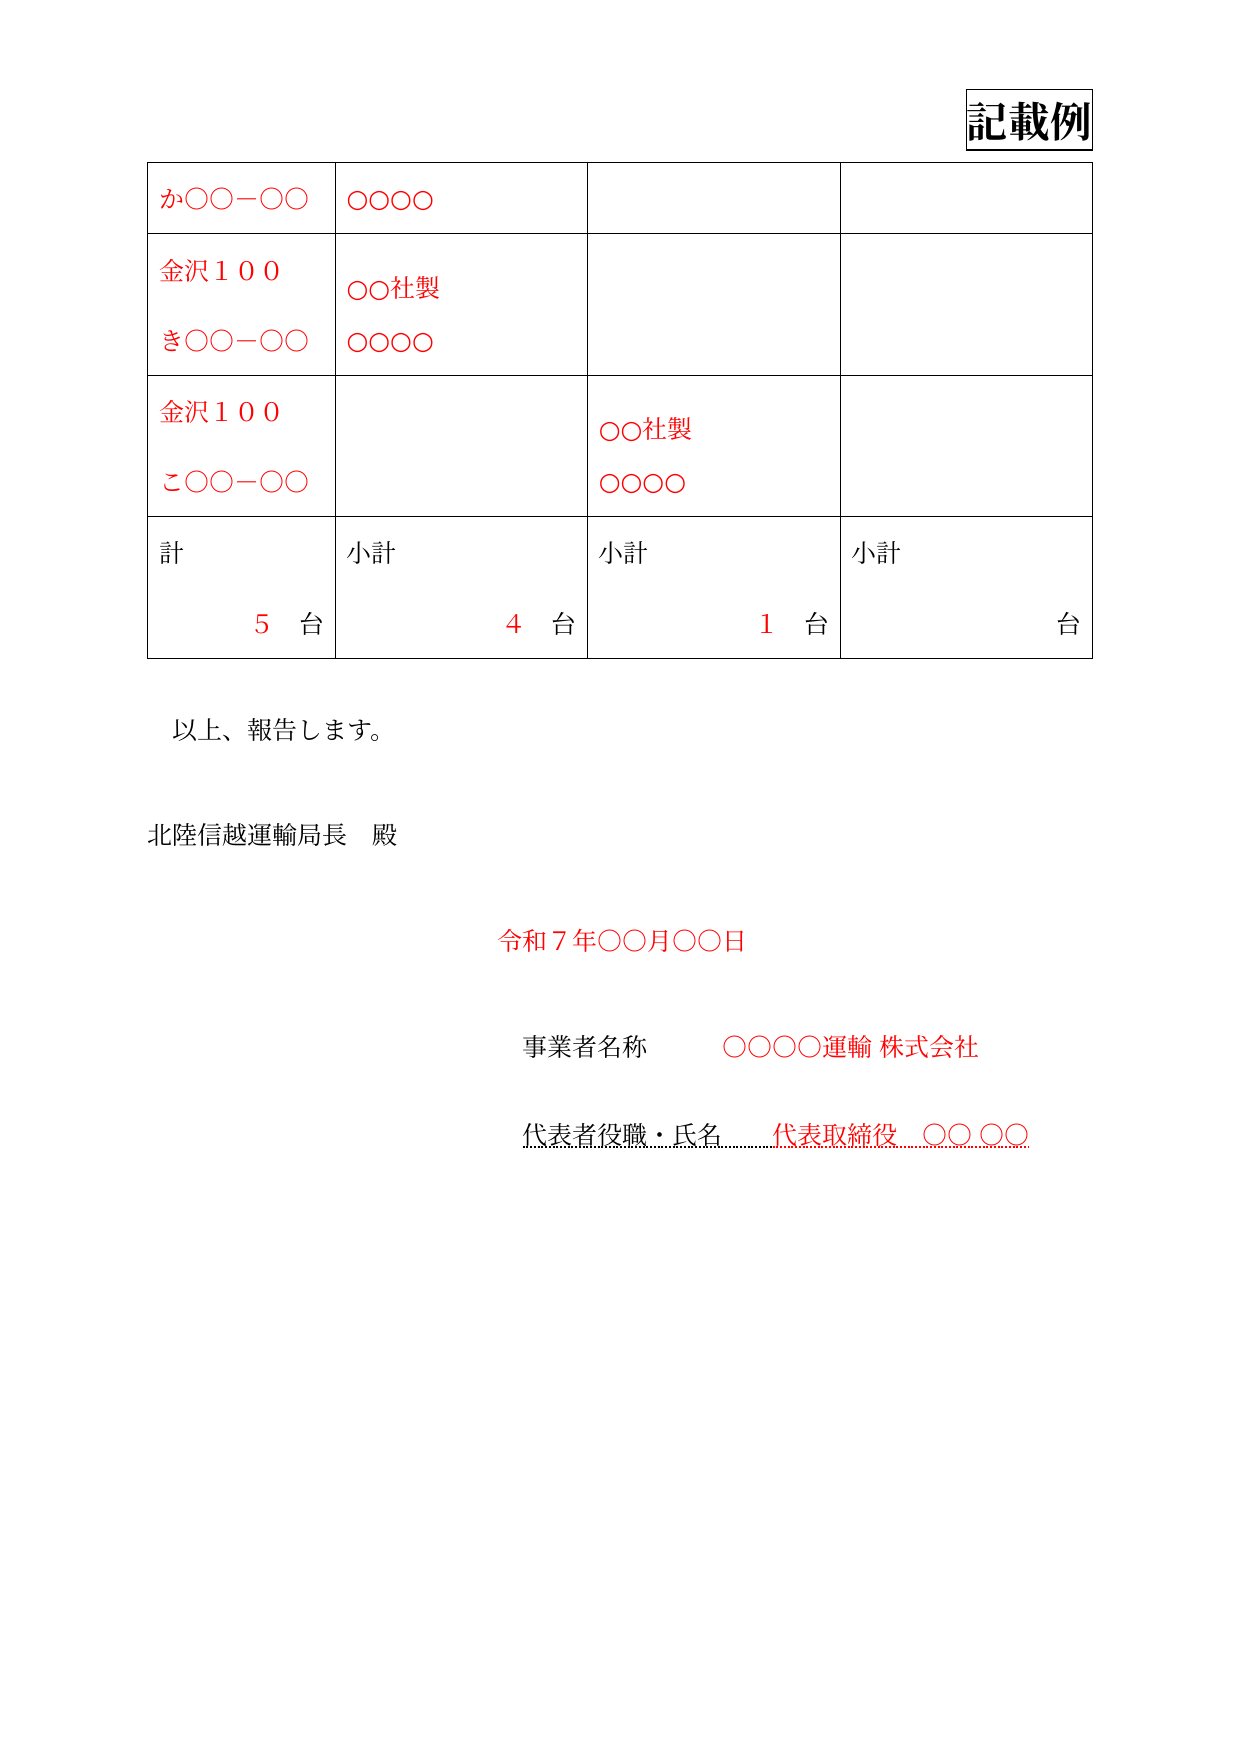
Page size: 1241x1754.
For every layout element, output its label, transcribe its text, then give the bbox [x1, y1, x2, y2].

table_cell [588, 163, 840, 233]
table_cell 金沢１００ か○○－○○ [148, 163, 335, 233]
table_cell ○○社製 ○○○○ [336, 234, 587, 374]
text 代表者役職・氏名 代表取締役 ○○ ○○ [148, 1098, 1092, 1169]
table_cell 小計 ４ 台 [336, 517, 587, 657]
table_cell [588, 234, 840, 374]
table_cell ○○社製 ○○○○ [336, 163, 587, 233]
text 北陸信越運輸局長 殿 [148, 799, 1092, 869]
table_cell [841, 376, 1092, 516]
text 令和７年○○月○○日 [148, 904, 1092, 974]
table_cell 計 ５ 台 [148, 517, 335, 657]
table_cell 金沢１００ き○○－○○ [148, 234, 335, 374]
table_cell ○○社製 ○○○○ [588, 376, 840, 516]
table_cell 金沢１００ こ○○－○○ [148, 376, 335, 516]
table_cell [336, 376, 587, 516]
table_cell 小計 １ 台 [588, 517, 840, 657]
table_cell 小計 台 [841, 517, 1092, 657]
table_cell [841, 234, 1092, 374]
text 以上、報告します。 [148, 694, 1092, 764]
text 事業者名称 ○○○○運輸 株式会社 [148, 1010, 1092, 1081]
table_cell [841, 163, 1092, 233]
